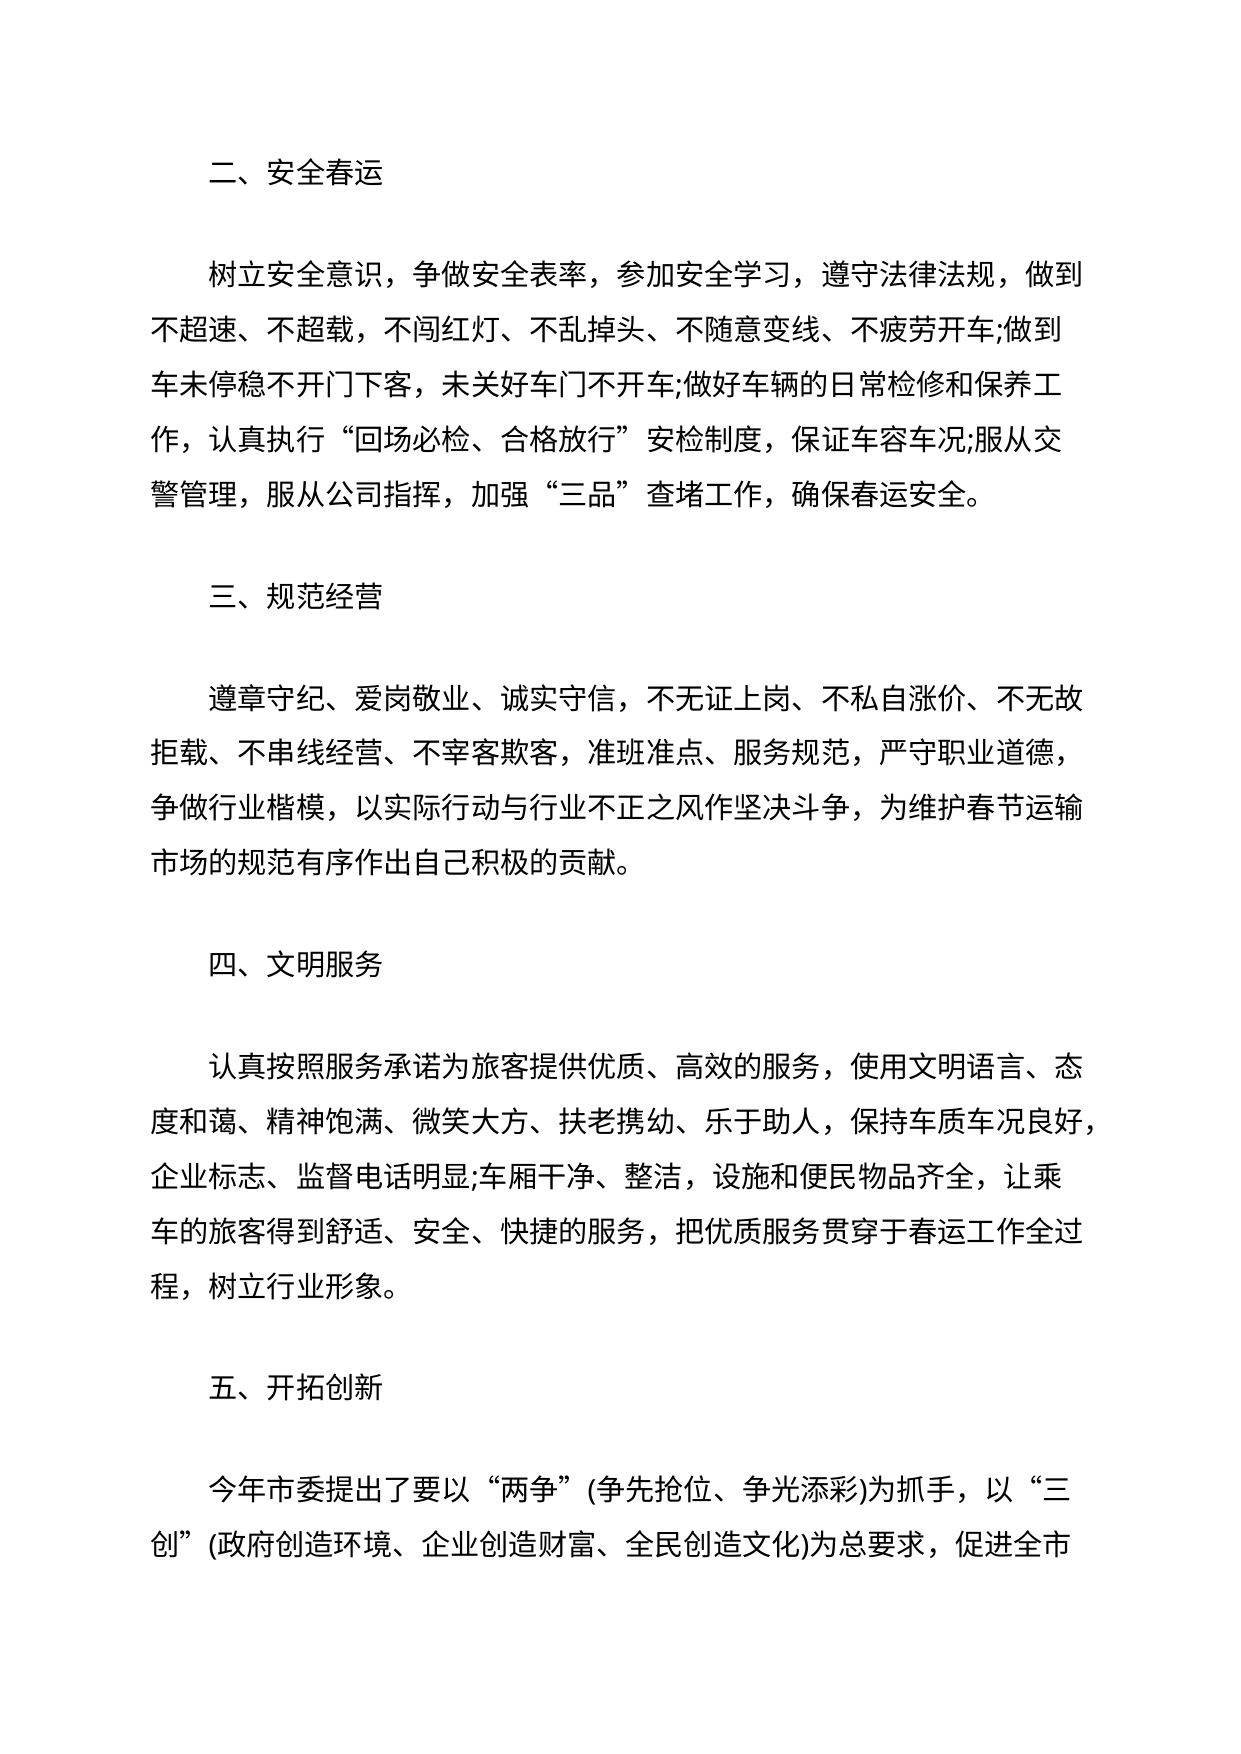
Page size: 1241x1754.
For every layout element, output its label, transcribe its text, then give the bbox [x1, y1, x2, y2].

text 遵章守纪、爱岗敬业、诚实守信，不无证上岗、不私自涨价、不无故拒载、不串线经营、不宰客欺客，准班准点、服务规范，严守职业道德，争做行业楷模，以实际行动与行业不正之风作坚决斗争，为维护春节运输市场的规范有序作出自己积极的贡献。 [150, 675, 1090, 882]
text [150, 1467, 1090, 1564]
text 四、文明服务 [150, 942, 1090, 984]
text 二、安全春运 [150, 150, 1090, 192]
text 认真按照服务承诺为旅客提供优质、高效的服务，使用文明语言、态度和蔼、精神饱满、微笑大方、扶老携幼、乐于助人，保持车质车况良好，企业标志、监督电话明显;车厢干净、整洁，设施和便民物品齐全，让乘车的旅客得到舒适、安全、快捷的服务，把优质服务贯穿于春运工作全过程，树立行业形象。 [150, 1043, 1090, 1305]
text 树立安全意识，争做安全表率，参加安全学习，遵守法律法规，做到不超速、不超载，不闯红灯、不乱掉头、不随意变线、不疲劳开车;做到车未停稳不开门下客，未关好车门不开车;做好车辆的日常检修和保养工作，认真执行“回场必检、合格放行”安检制度，保证车容车况;服从交警管理，服从公司指挥，加强“三品”查堵工作，确保春运安全。 [150, 252, 1090, 514]
text 三、规范经营 [150, 573, 1090, 616]
text 五、开拓创新 [150, 1365, 1090, 1407]
